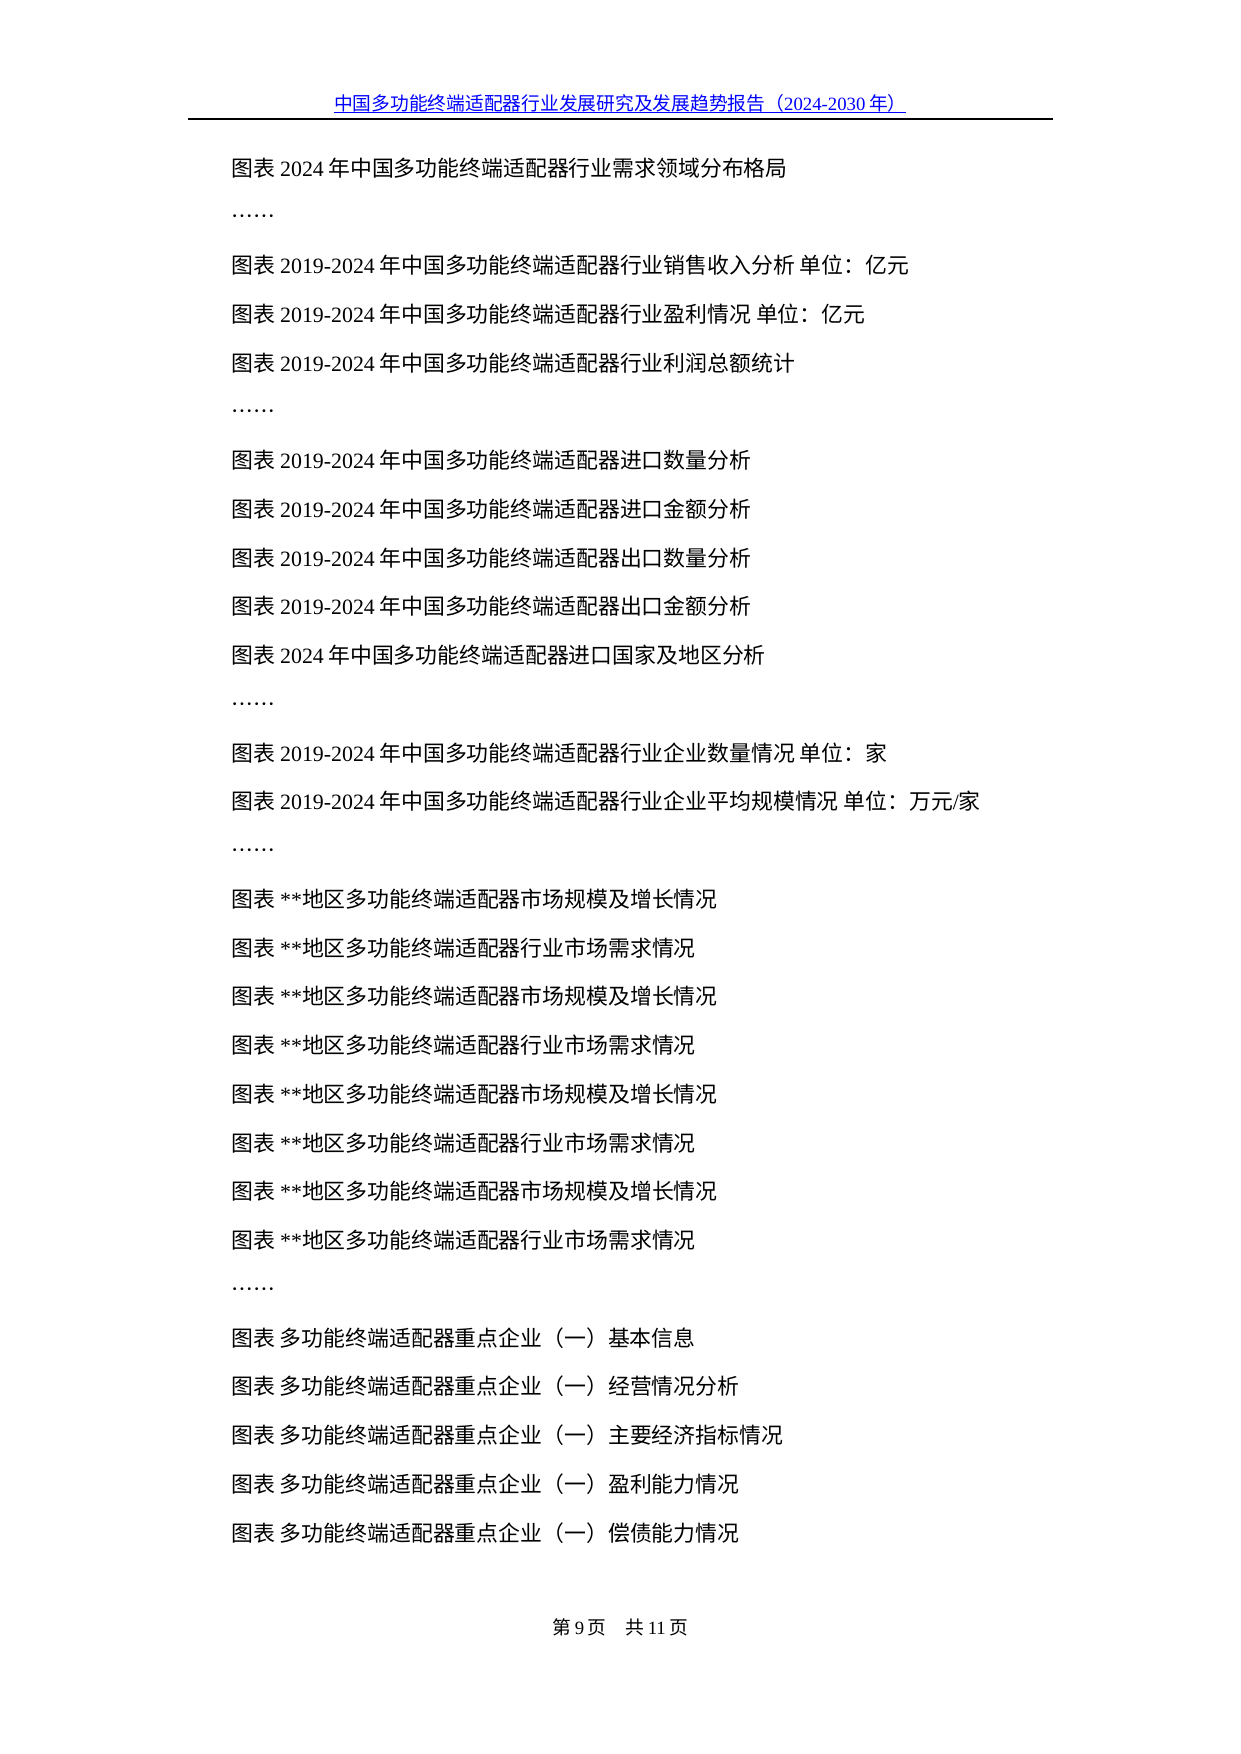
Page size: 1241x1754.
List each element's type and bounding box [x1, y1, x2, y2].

text [187, 150, 1053, 1548]
